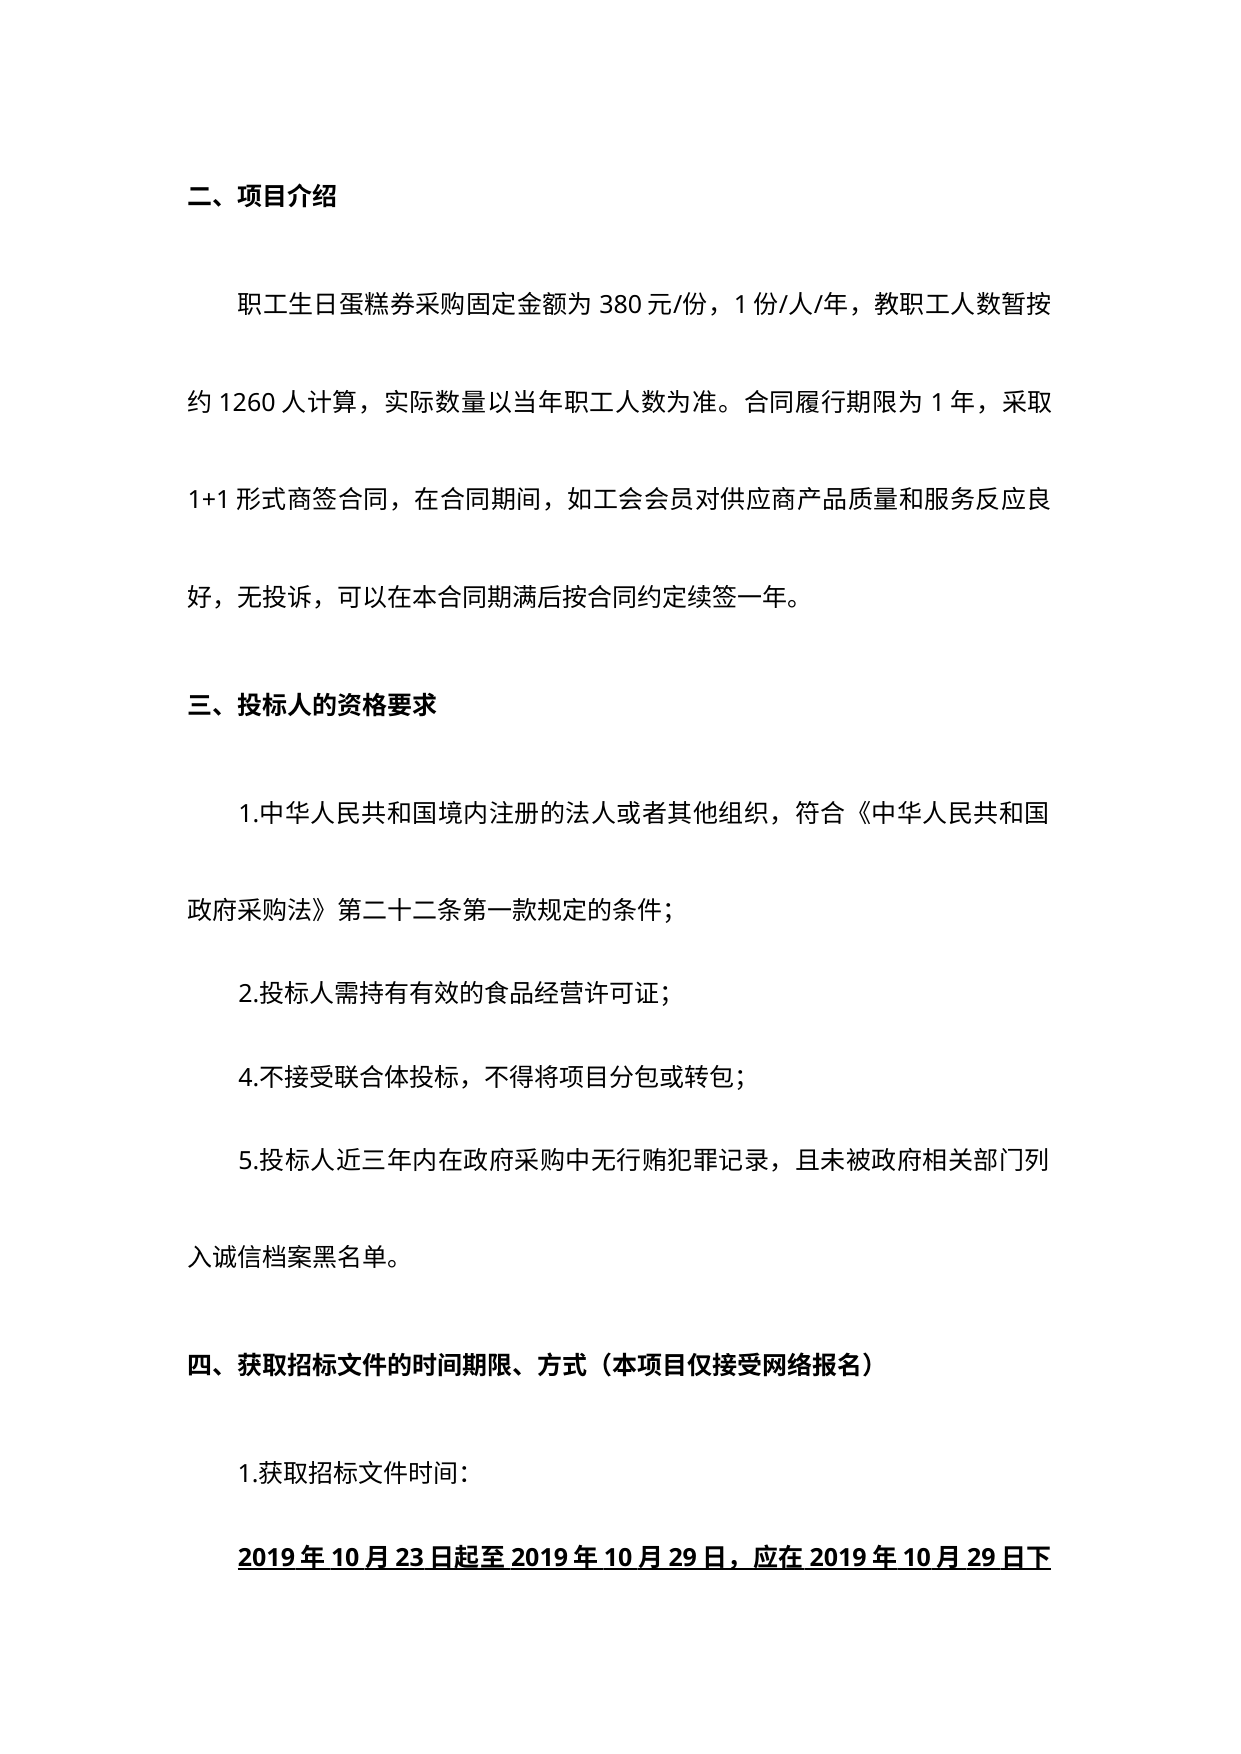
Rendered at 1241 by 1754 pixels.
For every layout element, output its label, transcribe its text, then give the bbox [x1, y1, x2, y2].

subtitle 二、项目介绍 [187, 162, 1053, 227]
text 1.获取招标文件时间： [187, 1439, 1053, 1504]
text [187, 1523, 1053, 1588]
text 1.中华人民共和国境内注册的法人或者其他组织，符合《中华人民共和国政府采购法》第二十二条第一款规定的条件； [187, 779, 1053, 941]
text 2.投标人需持有有效的食品经营许可证； [187, 959, 1053, 1024]
subtitle 四、获取招标文件的时间期限、方式（本项目仅接受网络报名） [187, 1331, 1053, 1396]
text 5.投标人近三年内在政府采购中无行贿犯罪记录，且未被政府相关部门列入诚信档案黑名单。 [187, 1126, 1053, 1288]
text 职工生日蛋糕券采购固定金额为380元/份，1份/人/年，教职工人数暂按约1260人计算，实际数量以当年职工人数为准。合同履行期限为1年，采取1+1形式商签合同，在合同期间，如工会会员对供应商产品质量和服务反应良好，无投诉，可以在本合同期满后按合同约定续签一年。 [187, 270, 1053, 628]
subtitle 三、投标人的资格要求 [187, 671, 1053, 736]
text 4.不接受联合体投标，不得将项目分包或转包； [187, 1043, 1053, 1108]
